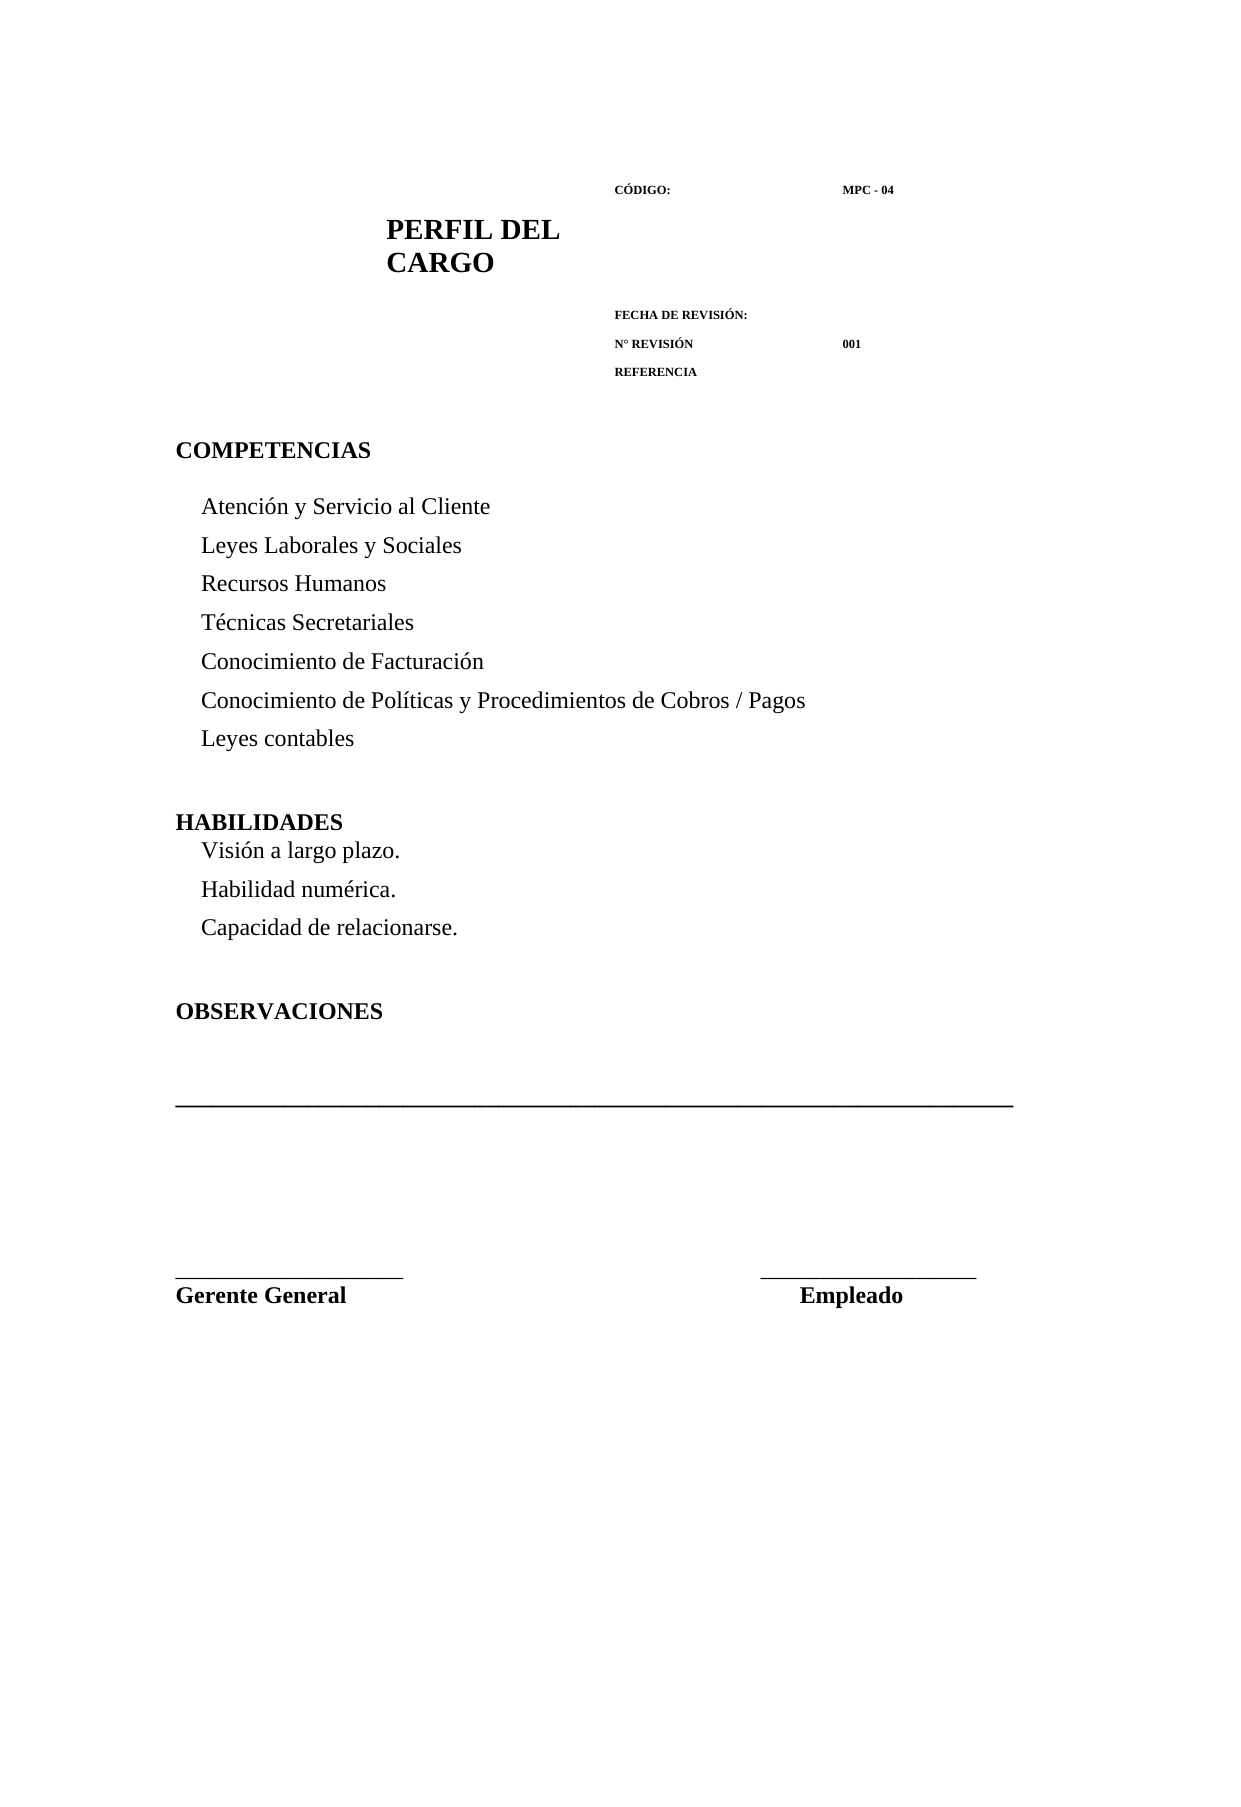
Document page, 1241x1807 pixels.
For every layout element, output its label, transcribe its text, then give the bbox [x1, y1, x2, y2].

text  Leyes Laborales y Sociales [175, 531, 1152, 558]
text COMPETENCIAS [175, 436, 1152, 463]
text  Capacidad de relacionarse. [175, 913, 1152, 941]
text HABILIDADES [175, 808, 1152, 836]
text  Atención y Servicio al Cliente [175, 492, 1152, 519]
text  Técnicas Secretariales [175, 608, 1152, 636]
text  Visión a largo plazo. [175, 836, 1152, 864]
text ______________________________________________________________________ [175, 1082, 1152, 1110]
text  Recursos Humanos [175, 569, 1152, 597]
text ___________________ __________________ [175, 1254, 1152, 1281]
text OBSERVACIONES [175, 997, 1152, 1025]
text  Habilidad numérica. [175, 875, 1152, 902]
text Gerente General Empleado [175, 1281, 1152, 1309]
text  Conocimiento de Políticas y Procedimientos de Cobros / Pagos [175, 686, 1152, 713]
text  Leyes contables [175, 724, 1152, 752]
text  Conocimiento de Facturación [175, 647, 1152, 674]
